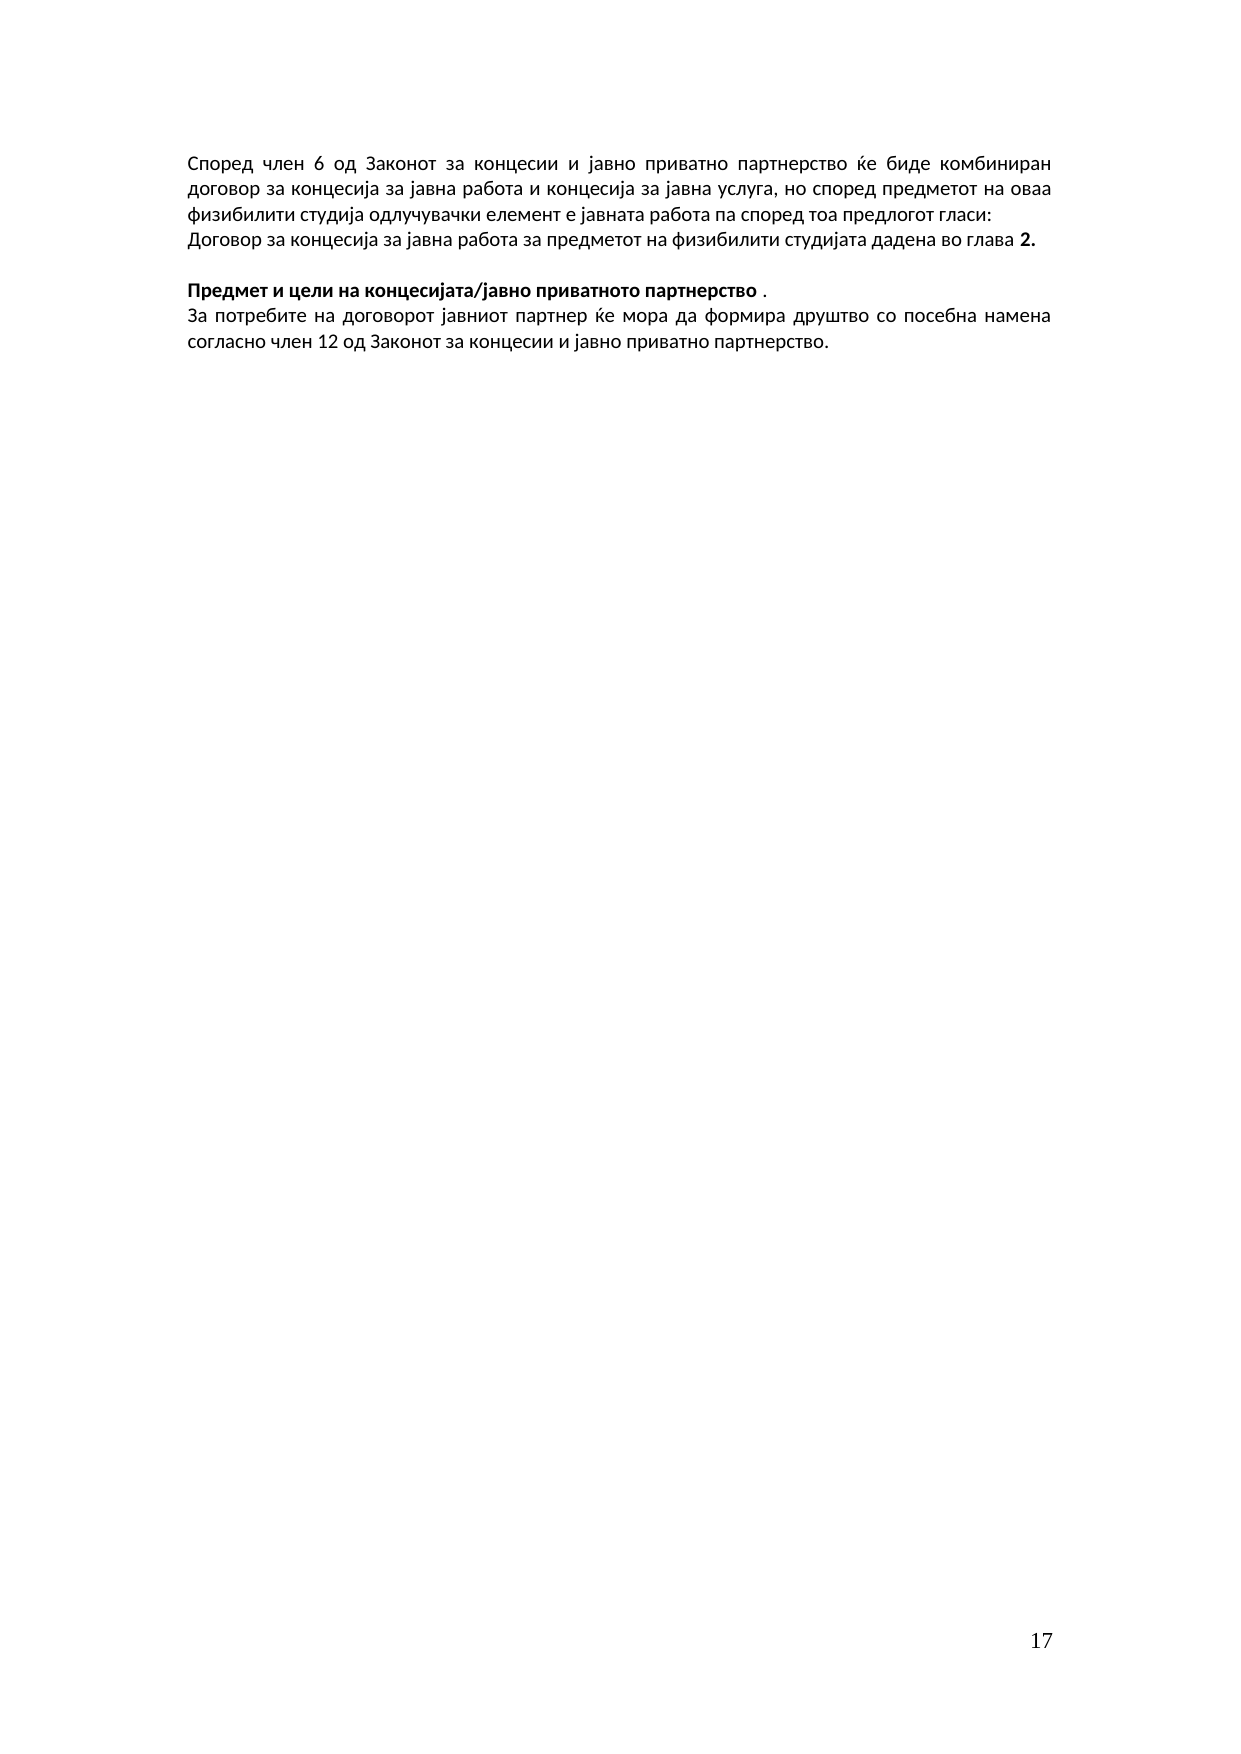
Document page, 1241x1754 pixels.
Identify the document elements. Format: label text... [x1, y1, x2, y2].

text За потребите на договорот јавниот партнер ќе мора да формира друштво со посебна намена согласно член 12 од Законот за концесии и јавно приватно партнерство. [187, 302, 1053, 353]
text Договор за концесија за јавна работа за предметот на физибилити студијата дадена во глава 2. [187, 226, 1053, 252]
text Предмет и цели на концесијата/јавно приватното партнерство . [187, 277, 1053, 302]
text Според член 6 од Законот за концесии и јавно приватно партнерство ќе биде комбиниран договор за концесија за јавна работа и концесија за јавна услуга, но според предметот на оваа физибилити студија одлучувачки елемент е јавната работа па според тоа предлогот гласи: [187, 150, 1053, 226]
